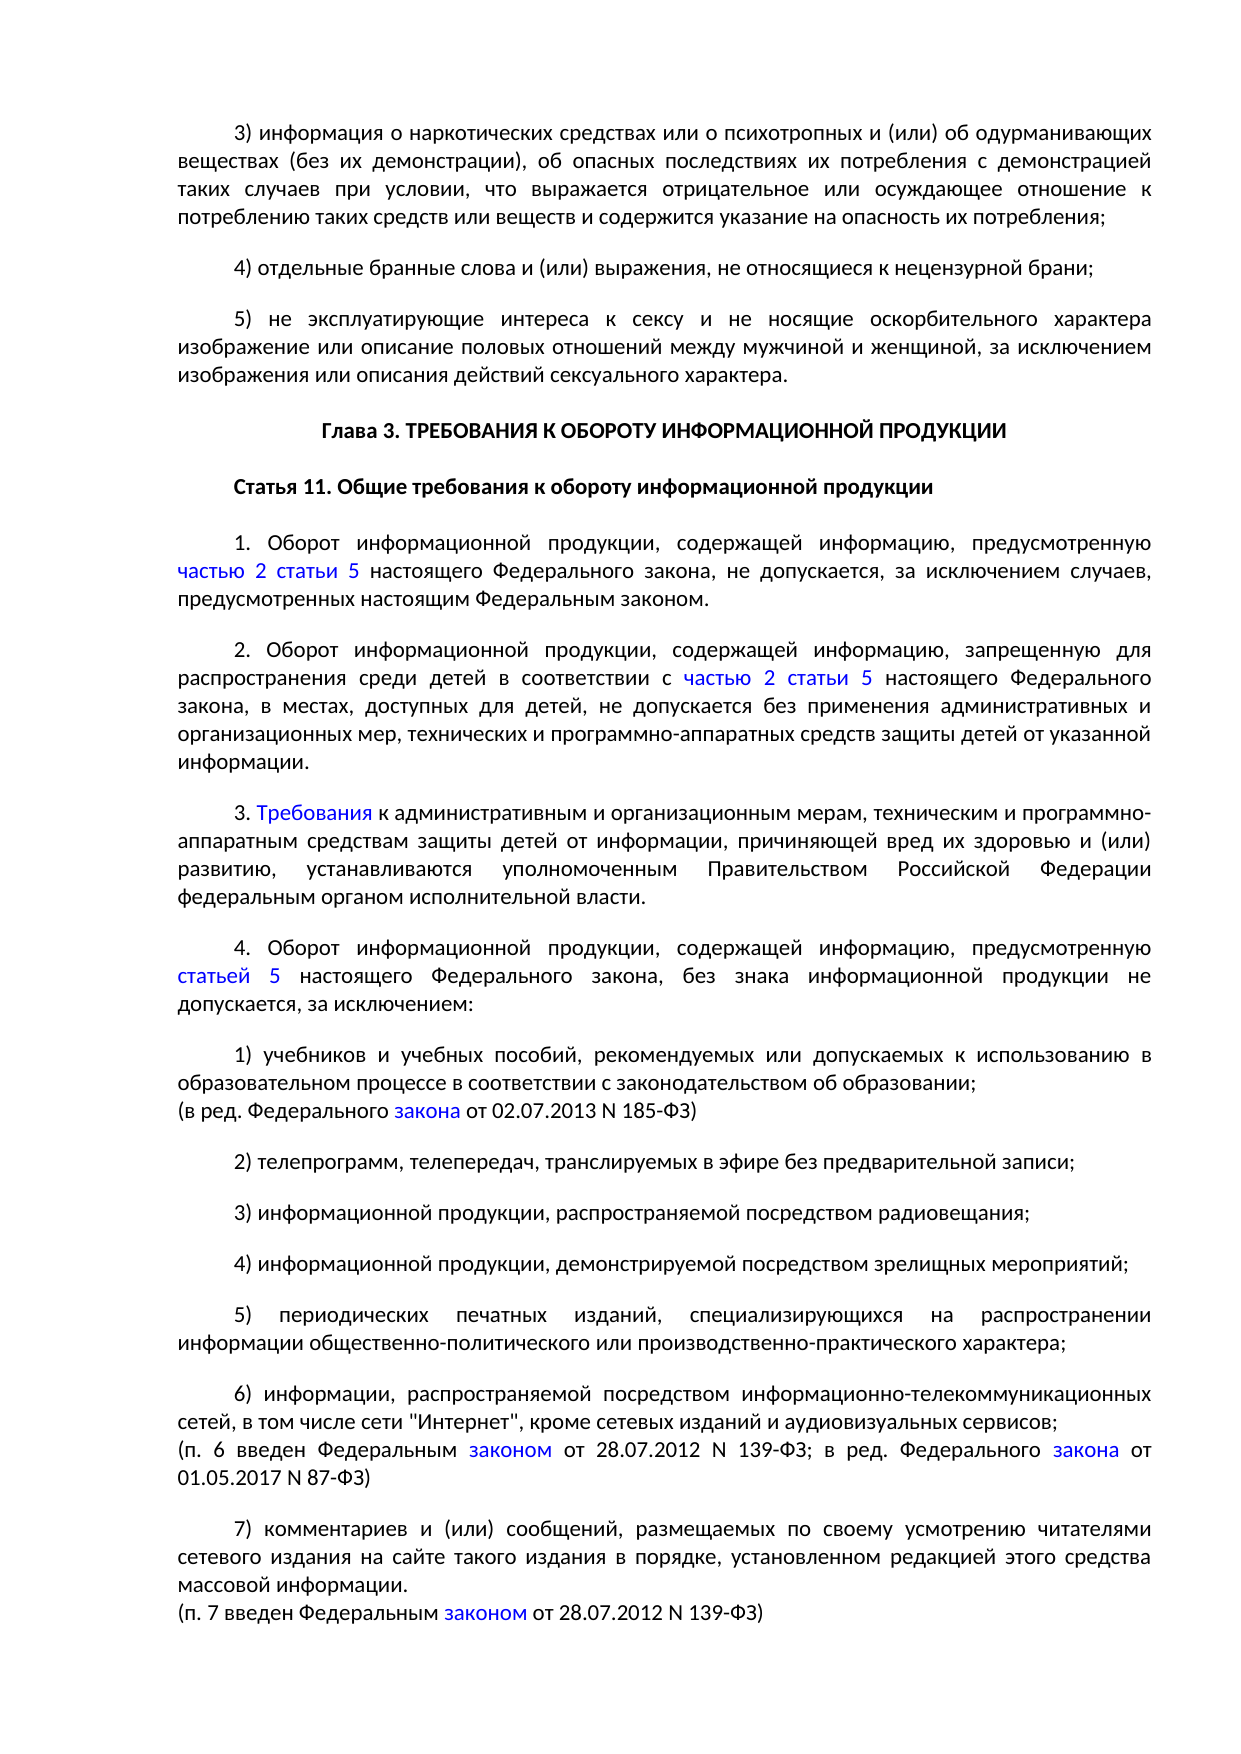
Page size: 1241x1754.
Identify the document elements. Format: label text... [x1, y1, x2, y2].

text (п. 7 введен Федеральным законом от 28.07.2012 N 139-ФЗ) [177, 1598, 1152, 1626]
text 2. Оборот информационной продукции, содержащей информацию, запрещенную для распространения среди детей в соответствии с частью 2 статьи 5 настоящего Федерального закона, в местах, доступных для детей, не допускается без применения административных и организационных мер, технических и программно-аппаратных средств защиты детей от указанной информации. [177, 635, 1152, 775]
text 5) не эксплуатирующие интереса к сексу и не носящие оскорбительного характера изображение или описание половых отношений между мужчиной и женщиной, за исключением изображения или описания действий сексуального характера. [177, 304, 1152, 388]
title Глава 3. ТРЕБОВАНИЯ К ОБОРОТУ ИНФОРМАЦИОННОЙ ПРОДУКЦИИ [177, 416, 1152, 444]
title Статья 11. Общие требования к обороту информационной продукции [177, 472, 1152, 500]
text (п. 6 введен Федеральным законом от 28.07.2012 N 139-ФЗ; в ред. Федерального закона от 01.05.2017 N 87-ФЗ) [177, 1435, 1152, 1491]
text 5) периодических печатных изданий, специализирующихся на распространении информации общественно-политического или производственно-практического характера; [177, 1300, 1152, 1356]
text 1) учебников и учебных пособий, рекомендуемых или допускаемых к использованию в образовательном процессе в соответствии с законодательством об образовании; [177, 1040, 1152, 1096]
text (в ред. Федерального закона от 02.07.2013 N 185-ФЗ) [177, 1096, 1152, 1124]
text 1. Оборот информационной продукции, содержащей информацию, предусмотренную частью 2 статьи 5 настоящего Федерального закона, не допускается, за исключением случаев, предусмотренных настоящим Федеральным законом. [177, 528, 1152, 612]
text 3) информация о наркотических средствах или о психотропных и (или) об одурманивающих веществах (без их демонстрации), об опасных последствиях их потребления с демонстрацией таких случаев при условии, что выражается отрицательное или осуждающее отношение к потреблению таких средств или веществ и содержится указание на опасность их потребления; [177, 118, 1152, 230]
text 4) отдельные бранные слова и (или) выражения, не относящиеся к нецензурной брани; [177, 253, 1152, 281]
text 4. Оборот информационной продукции, содержащей информацию, предусмотренную статьей 5 настоящего Федерального закона, без знака информационной продукции не допускается, за исключением: [177, 933, 1152, 1017]
text 6) информации, распространяемой посредством информационно-телекоммуникационных сетей, в том числе сети "Интернет", кроме сетевых изданий и аудиовизуальных сервисов; [177, 1379, 1152, 1435]
text 2) телепрограмм, телепередач, транслируемых в эфире без предварительной записи; [177, 1147, 1152, 1175]
text 7) комментариев и (или) сообщений, размещаемых по своему усмотрению читателями сетевого издания на сайте такого издания в порядке, установленном редакцией этого средства массовой информации. [177, 1514, 1152, 1598]
text 4) информационной продукции, демонстрируемой посредством зрелищных мероприятий; [177, 1249, 1152, 1277]
text 3. Требования к административным и организационным мерам, техническим и программно-аппаратным средствам защиты детей от информации, причиняющей вред их здоровью и (или) развитию, устанавливаются уполномоченным Правительством Российской Федерации федеральным органом исполнительной власти. [177, 798, 1152, 910]
text 3) информационной продукции, распространяемой посредством радиовещания; [177, 1198, 1152, 1226]
